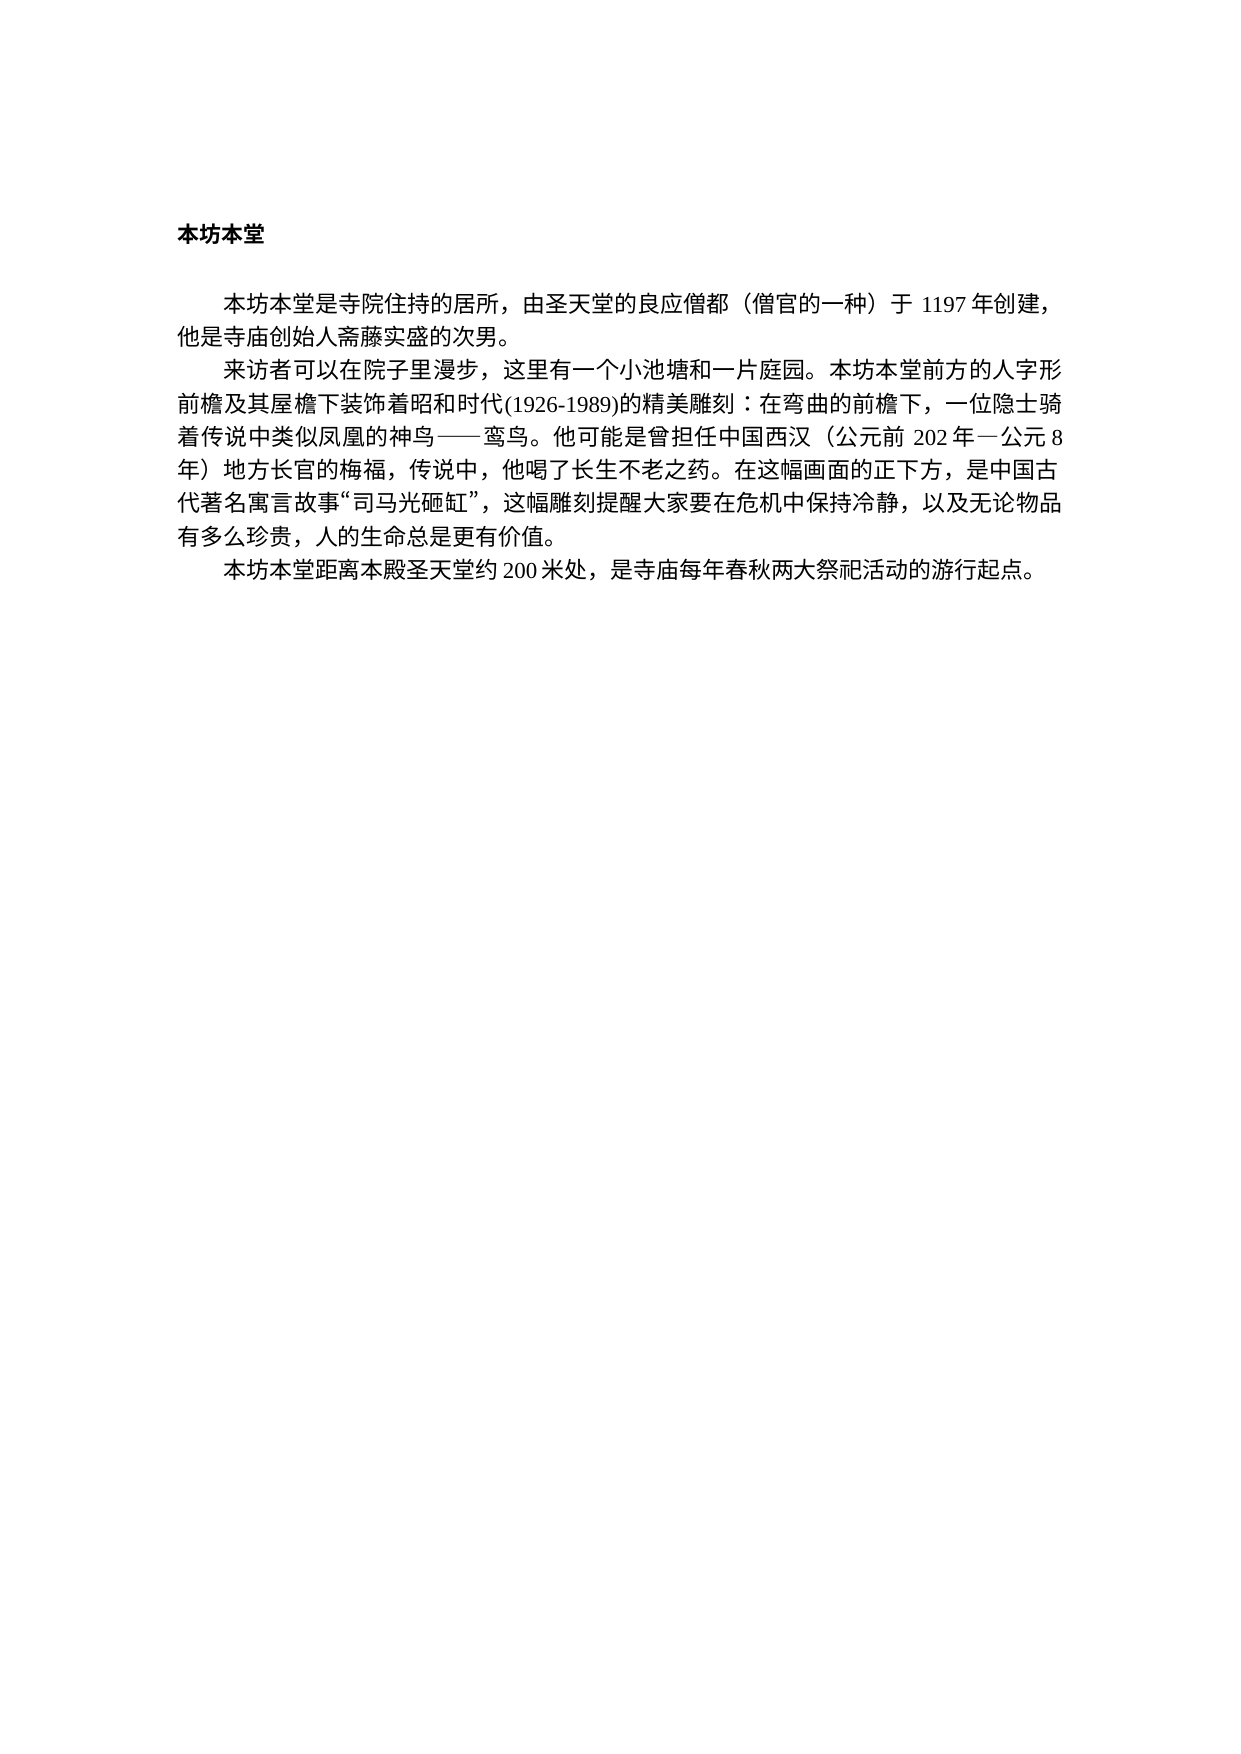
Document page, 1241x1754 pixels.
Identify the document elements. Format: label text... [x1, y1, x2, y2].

text 本坊本堂是寺院住持的居所，由圣天堂的良应僧都（僧官的一种）于1197年创建，他是寺庙创始人斋藤实盛的次男。 [177, 286, 1063, 352]
text 来访者可以在院子里漫步，这里有一个小池塘和一片庭园。本坊本堂前方的人字形前檐及其屋檐下装饰着昭和时代(1926-1989)的精美雕刻：在弯曲的前檐下，一位隐士骑着传说中类似凤凰的神鸟——鸾鸟。他可能是曾担任中国西汉（公元前202年—公元8年）地方长官的梅福，传说中，他喝了长生不老之药。在这幅画面的正下方，是中国古代著名寓言故事“司马光砸缸”，这幅雕刻提醒大家要在危机中保持冷静，以及无论物品有多么珍贵，人的生命总是更有价值。 [177, 352, 1063, 552]
text 本坊本堂 [177, 217, 1063, 248]
text 本坊本堂距离本殿圣天堂约200米处，是寺庙每年春秋两大祭祀活动的游行起点。 [177, 552, 1063, 585]
